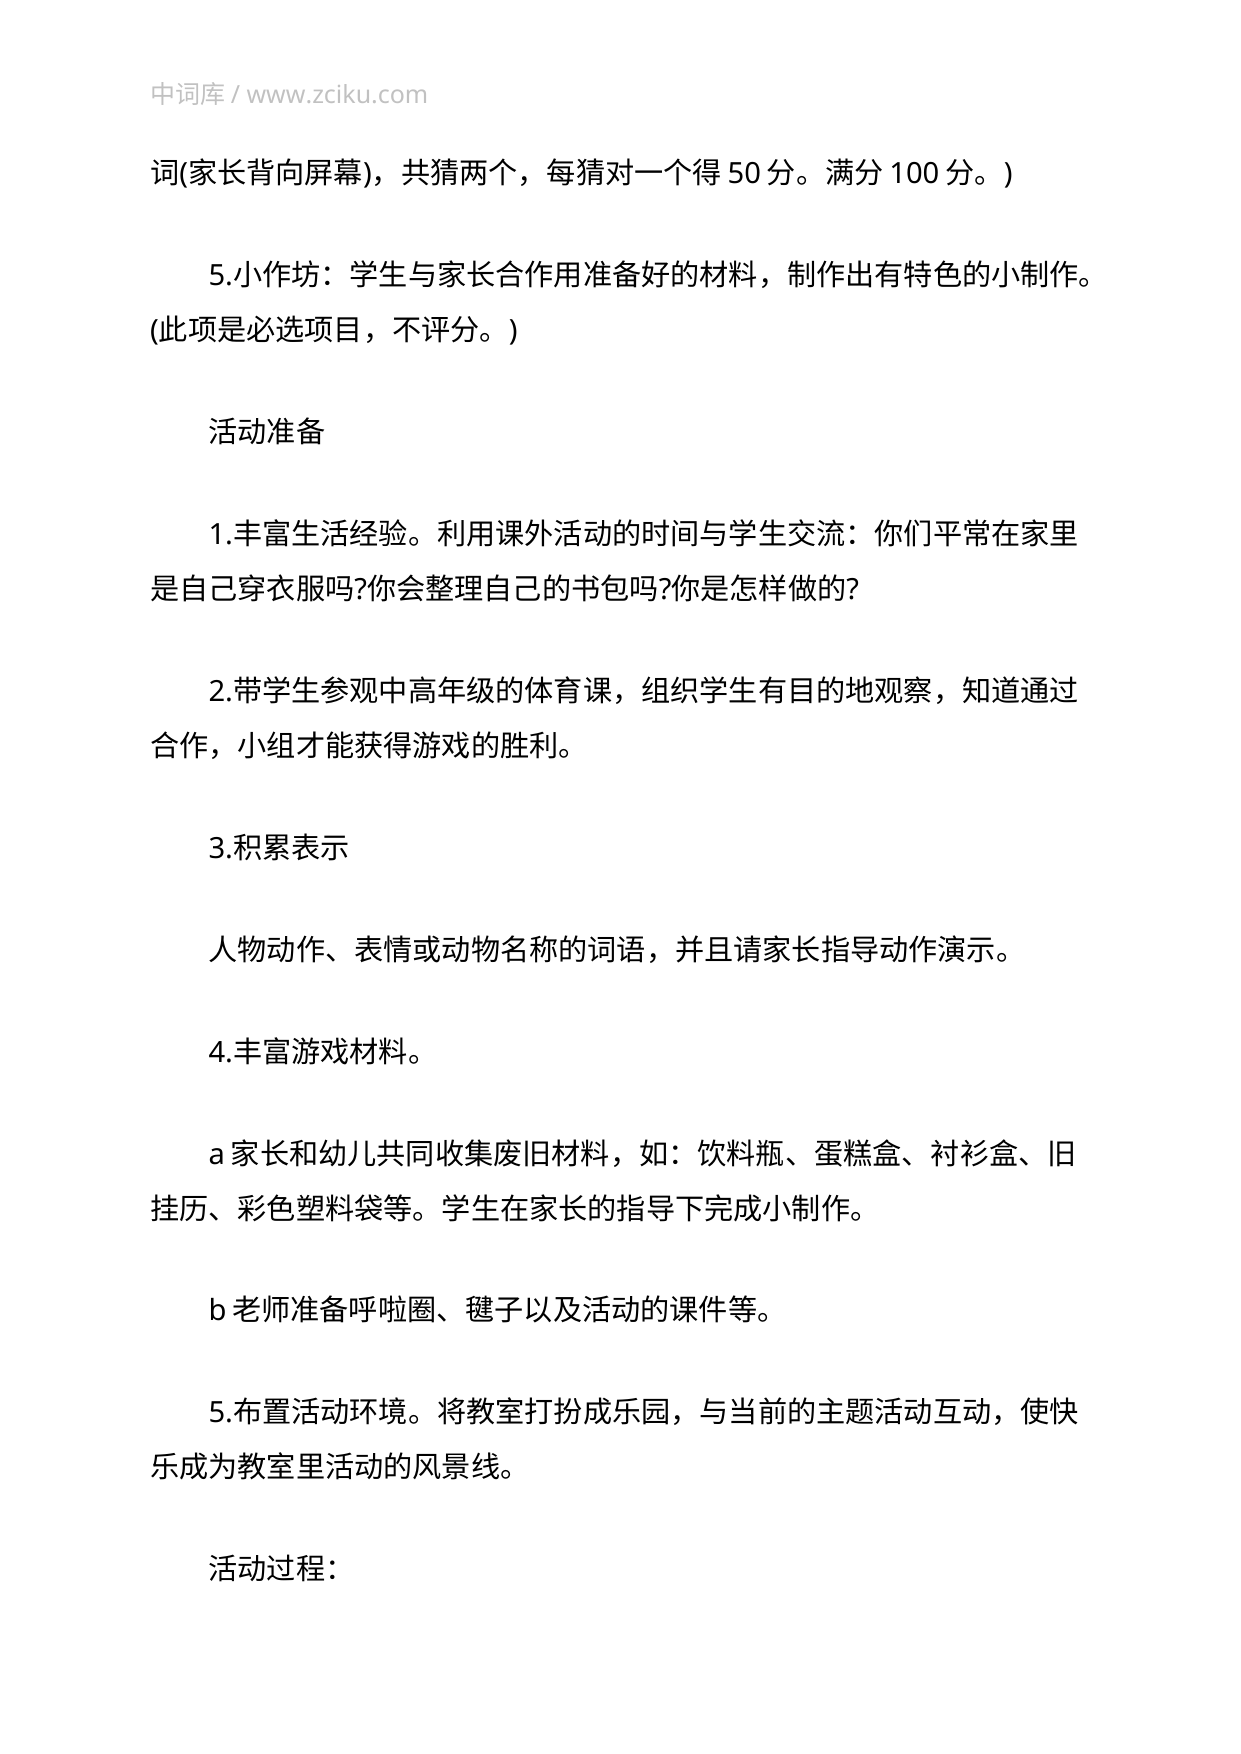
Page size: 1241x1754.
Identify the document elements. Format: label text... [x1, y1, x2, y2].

text 活动过程： [150, 1546, 1090, 1588]
text 5.布置活动环境。将教室打扮成乐园，与当前的主题活动互动，使快乐成为教室里活动的风景线。 [150, 1389, 1090, 1486]
text 5.小作坊：学生与家长合作用准备好的材料，制作出有特色的小制作。(此项是必选项目，不评分。) [150, 252, 1090, 349]
text a家长和幼儿共同收集废旧材料，如：饮料瓶、蛋糕盒、衬衫盒、旧挂历、彩色塑料袋等。学生在家长的指导下完成小制作。 [150, 1130, 1090, 1227]
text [150, 150, 1090, 192]
text 人物动作、表情或动物名称的词语，并且请家长指导动作演示。 [150, 926, 1090, 969]
text 活动准备 [150, 409, 1090, 451]
text 3.积累表示 [150, 824, 1090, 867]
text b老师准备呼啦圈、毽子以及活动的课件等。 [150, 1287, 1090, 1329]
text 4.丰富游戏材料。 [150, 1028, 1090, 1071]
text 2.带学生参观中高年级的体育课，组织学生有目的地观察，知道通过合作，小组才能获得游戏的胜利。 [150, 668, 1090, 765]
text 1.丰富生活经验。利用课外活动的时间与学生交流：你们平常在家里是自己穿衣服吗?你会整理自己的书包吗?你是怎样做的? [150, 511, 1090, 608]
